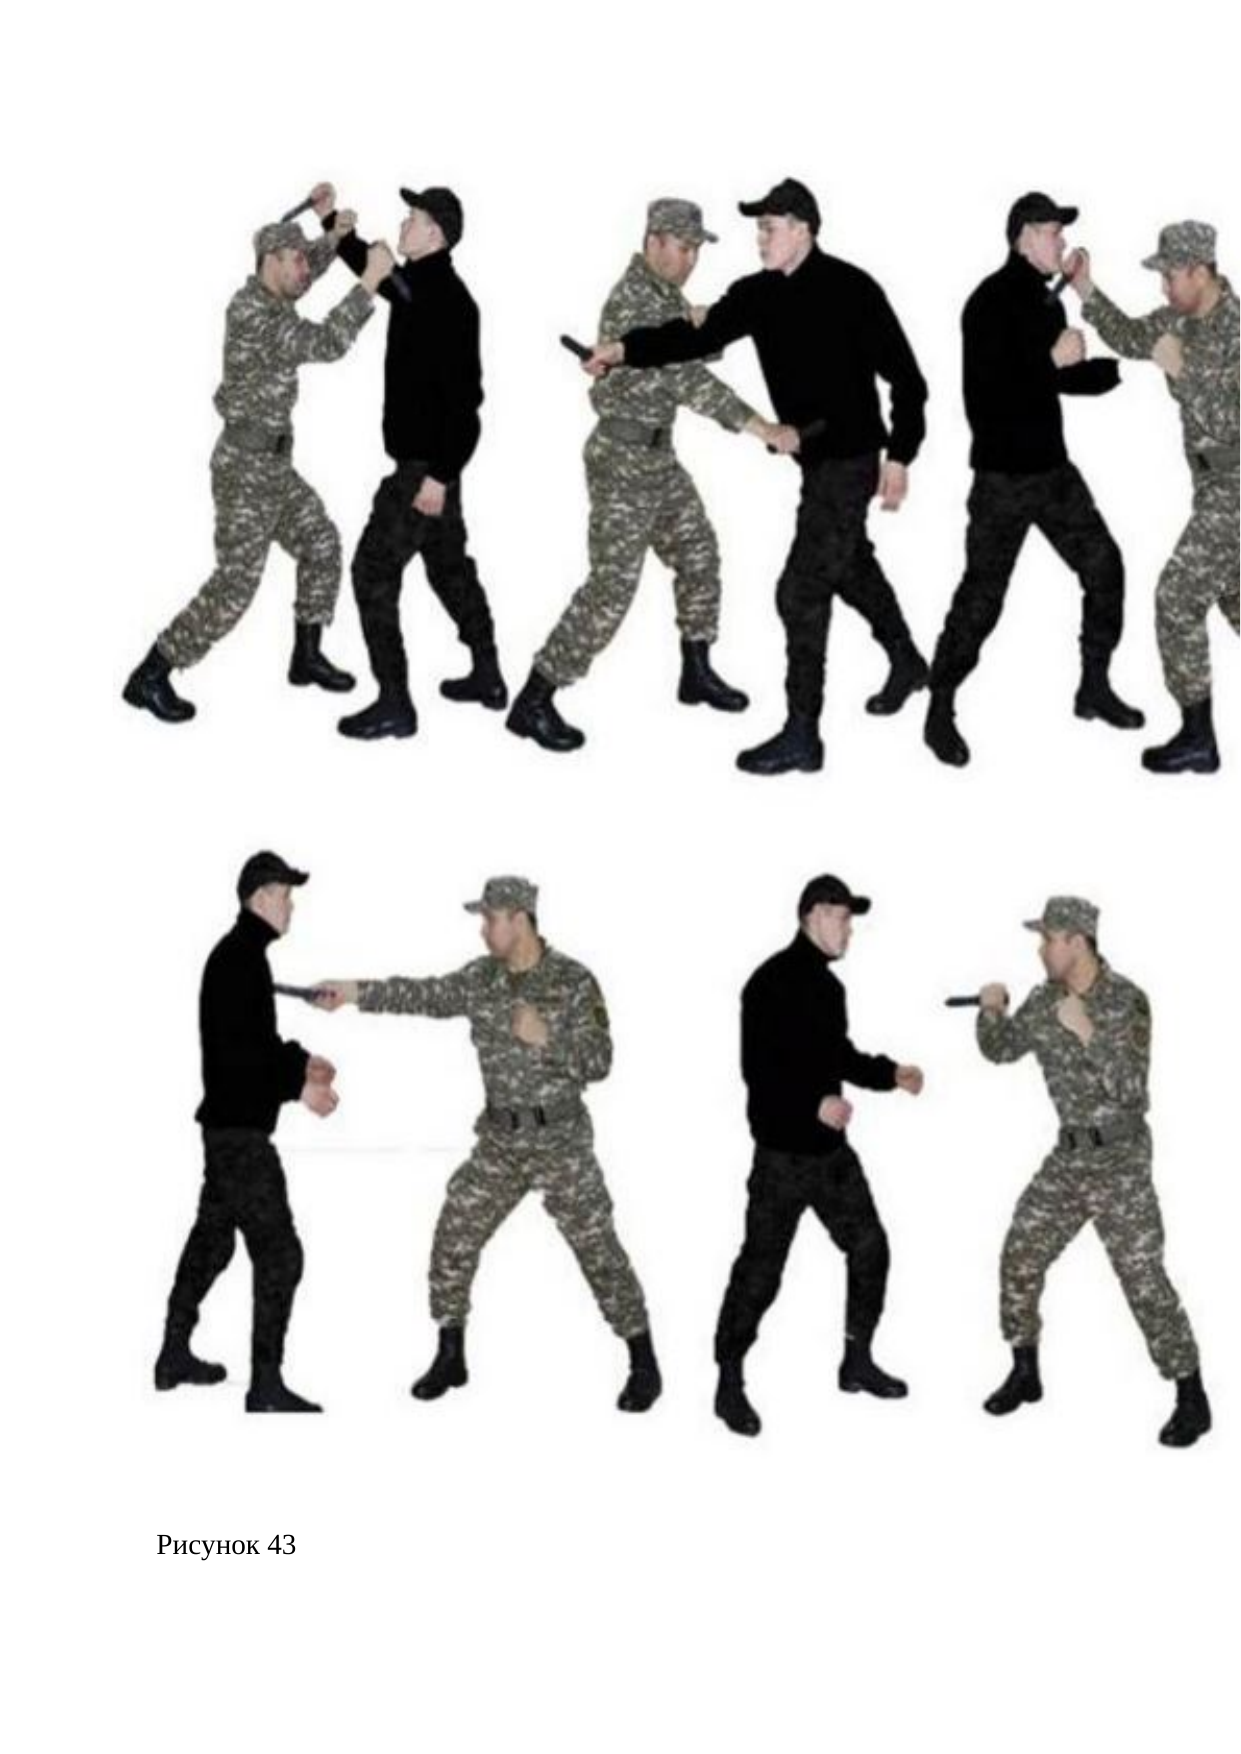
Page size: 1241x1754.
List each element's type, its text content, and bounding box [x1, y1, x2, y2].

picture [112, 150, 1241, 1463]
text Рисунок 43 [112, 1527, 1128, 1560]
